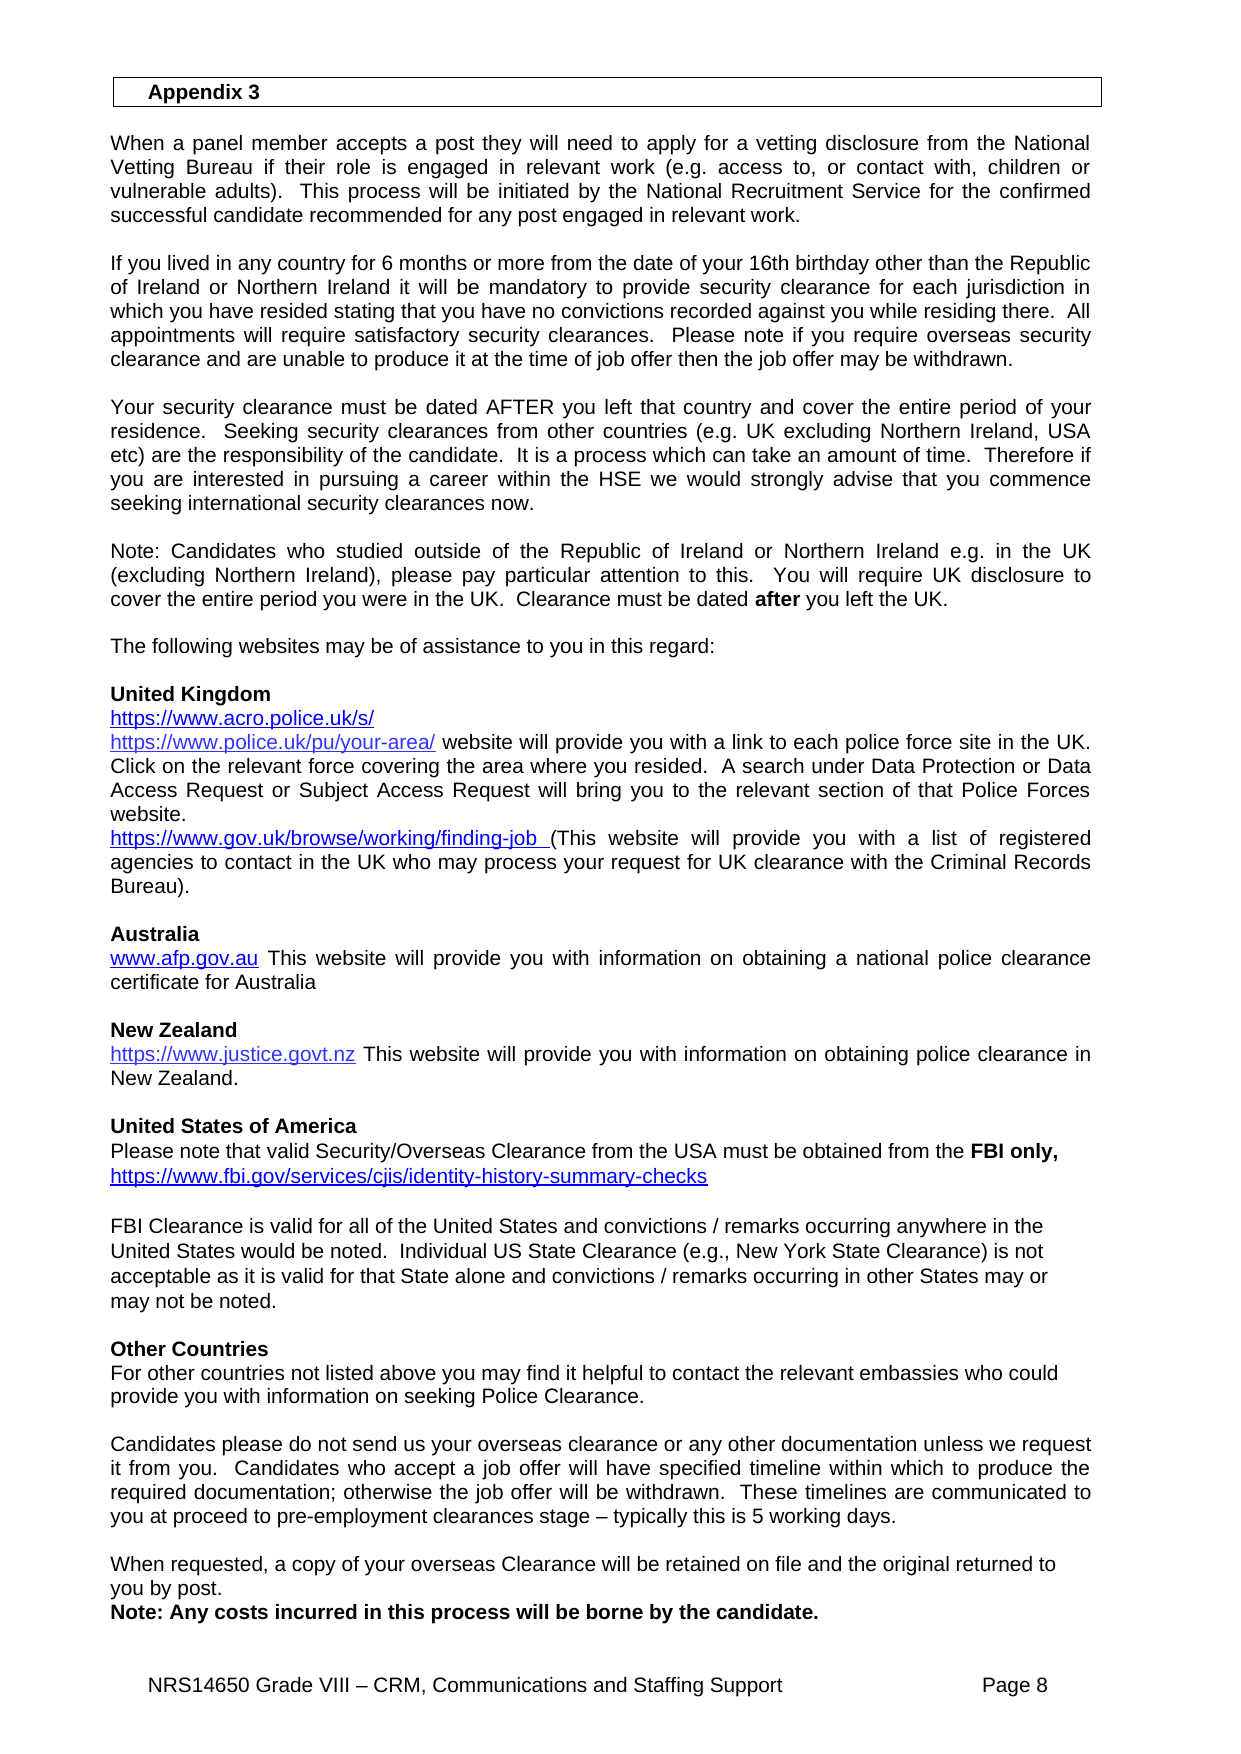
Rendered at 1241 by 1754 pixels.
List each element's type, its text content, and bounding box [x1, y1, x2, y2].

text https://www.fbi.gov/services/cjis/identity-history-summary-checks [110, 1162, 1092, 1187]
text The following websites may be of assistance to you in this regard: [110, 634, 1092, 658]
text FBI Clearance is valid for all of the United States and convictions / remarks occurring anywhere in the United States would be noted. Individual US State Clearance (e.g., New York State Clearance) is not acceptable as it is valid for that State alone and convictions / remarks occurring in other States may or may not be noted. [110, 1212, 1092, 1312]
text United Kingdom [110, 682, 1092, 706]
text Note: Candidates who studied outside of the Republic of Ireland or Northern Ireland e.g. in the UK (excluding Northern Ireland), please pay particular attention to this. You will require UK disclosure to cover the entire period you were in the UK. Clearance must be dated after you left the UK. [110, 538, 1092, 610]
text Australia [110, 922, 1092, 946]
text https://www.acro.police.uk/s/ [110, 706, 1092, 730]
text New Zealand [110, 1018, 1092, 1042]
text Appendix 3 [114, 78, 1101, 106]
text For other countries not listed above you may find it helpful to contact the relevant embassies who could provide you with information on seeking Police Clearance. [110, 1360, 1092, 1408]
text www.afp.gov.au This website will provide you with information on obtaining a national police clearance certificate for Australia [110, 946, 1092, 994]
text Note: Any costs incurred in this process will be borne by the candidate. [110, 1600, 1092, 1624]
text If you lived in any country for 6 months or more from the date of your 16th birthday other than the Republic of Ireland or Northern Ireland it will be mandatory to provide security clearance for each jurisdiction in which you have resided stating that you have no convictions recorded against you while residing there. All appointments will require satisfactory security clearances. Please note if you require overseas security clearance and are unable to produce it at the time of job offer then the job offer may be withdrawn. [110, 251, 1092, 371]
text Candidates please do not send us your overseas clearance or any other documentation unless we request it from you. Candidates who accept a job offer will have specified timeline within which to produce the required documentation; otherwise the job offer will be withdrawn. These timelines are communicated to you at proceed to pre-employment clearances stage – typically this is 5 working days. [110, 1432, 1092, 1528]
text Your security clearance must be dated AFTER you left that country and cover the entire period of your residence. Seeking security clearances from other countries (e.g. UK excluding Northern Ireland, USA etc) are the responsibility of the candidate. It is a process which can take an amount of time. Therefore if you are interested in pursuing a career within the we would strongly advise that you commence seeking international security clearances now. [110, 395, 1092, 514]
text United States of America [110, 1113, 1092, 1137]
text Please note that valid Security/Overseas Clearance from the USA must be obtained from the FBI only, [110, 1137, 1092, 1162]
text https://www.justice.govt.nz This website will provide you with information on obtaining police clearance in New Zealand. [110, 1042, 1092, 1089]
text When requested, a copy of your overseas Clearance will be retained on file and the original returned to you by post. [110, 1552, 1092, 1600]
text https://www.gov.uk/browse/working/finding-job (This website will provide you with a list of registered agencies to contact in the UK who may process your request for UK clearance with the Criminal Records Bureau). [110, 826, 1092, 898]
text When a panel member accepts a post they will need to apply for a vetting disclosure from the National Vetting Bureau if their role is engaged in relevant work (e.g. access to, or contact with, children or vulnerable adults). This process will be initiated by the National Recruitment Service for the confirmed successful candidate recommended for any post engaged in relevant work. [110, 131, 1092, 227]
text https://www.police.uk/pu/your-area/ website will provide you with a link to each police force site in the UK. Click on the relevant force covering the area where you resided. A search under Data Protection or Data Access Request or Subject Access Request will bring you to the relevant section of that Police Forces website. [110, 730, 1092, 826]
text Other Countries [110, 1336, 1092, 1360]
